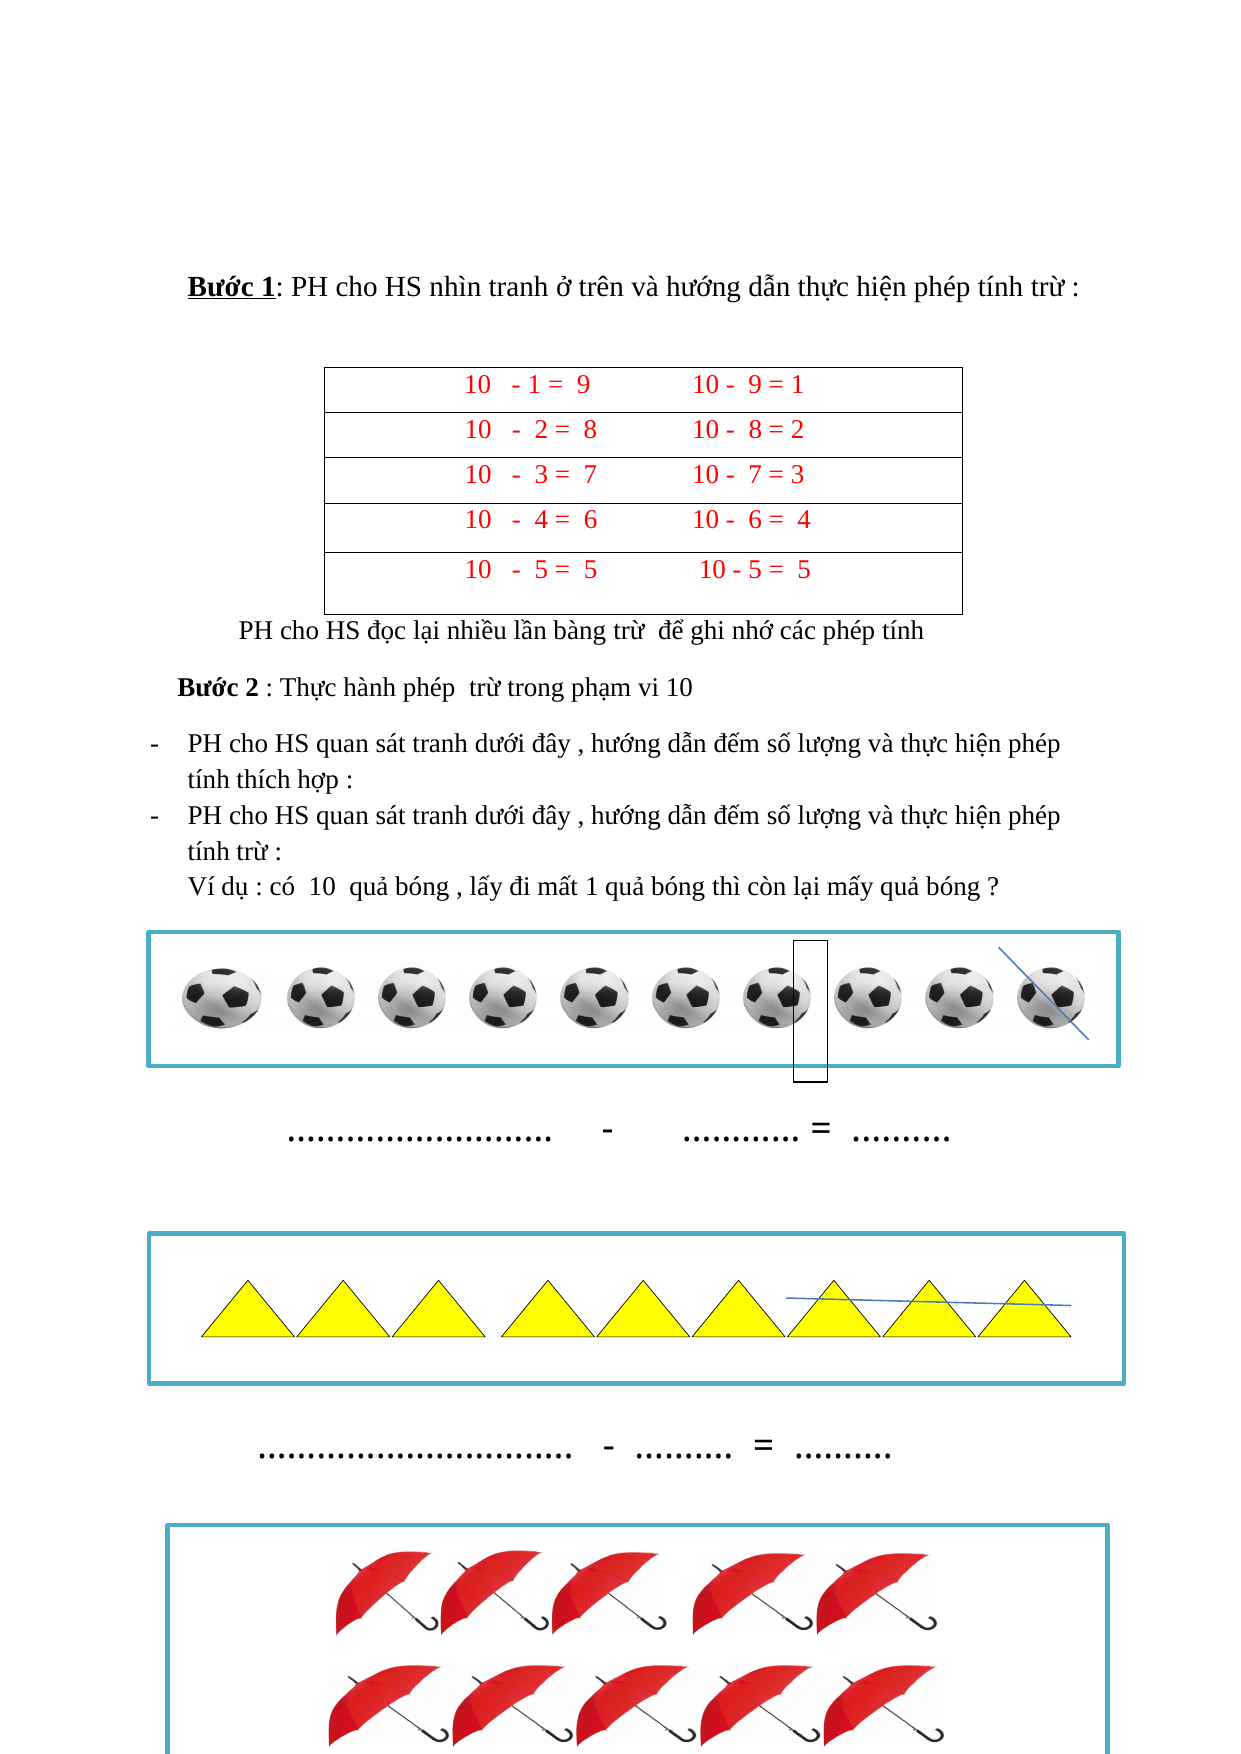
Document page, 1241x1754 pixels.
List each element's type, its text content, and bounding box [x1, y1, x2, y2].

table_cell 10 - 3 = 7 10 - 7 = 3 [325, 458, 962, 503]
picture [828, 962, 1082, 1036]
text Ví dụ : có 10 quả bóng , lấy đi mất 1 quả bóng thì còn lại mấy quả bóng ? [187, 871, 1090, 902]
list PH cho HS quan sát tranh dưới đây , hướng dẫn đếm số lượng và thực hiện phép tính trừ : [150, 799, 1090, 866]
picture [1016, 962, 1098, 1036]
text Bước 2 : Thực hành phép trừ trong phạm vi 10 [150, 671, 1090, 702]
picture [335, 1549, 670, 1636]
text Bước 1: PH cho HS nhìn tranh ở trên và hướng dẫn thực hiện phép tính trừ : [187, 269, 1090, 302]
picture [328, 1663, 947, 1748]
table_header 10 - 1 = 9 10 - 9 = 1 [325, 368, 962, 412]
text ………………………….. - ………. = ………. [150, 1419, 1090, 1470]
picture [169, 962, 793, 1036]
table_header [794, 941, 827, 1081]
table_cell 10 - 4 = 6 10 - 6 = 4 [325, 504, 962, 552]
picture [692, 1552, 940, 1636]
text ……………………… - ………… = .......... [150, 1101, 1090, 1152]
table_cell 10 - 5 = 5 10 - 5 = 5 [325, 553, 962, 613]
table_cell 10 - 2 = 8 10 - 8 = 2 [325, 413, 962, 457]
list PH cho HS quan sát tranh dưới đây , hướng dẫn đếm số lượng và thực hiện phép tính thích hợp : [150, 728, 1090, 794]
text PH cho HS đọc lại nhiều lần bàng trừ để ghi nhớ các phép tính [150, 614, 1090, 646]
